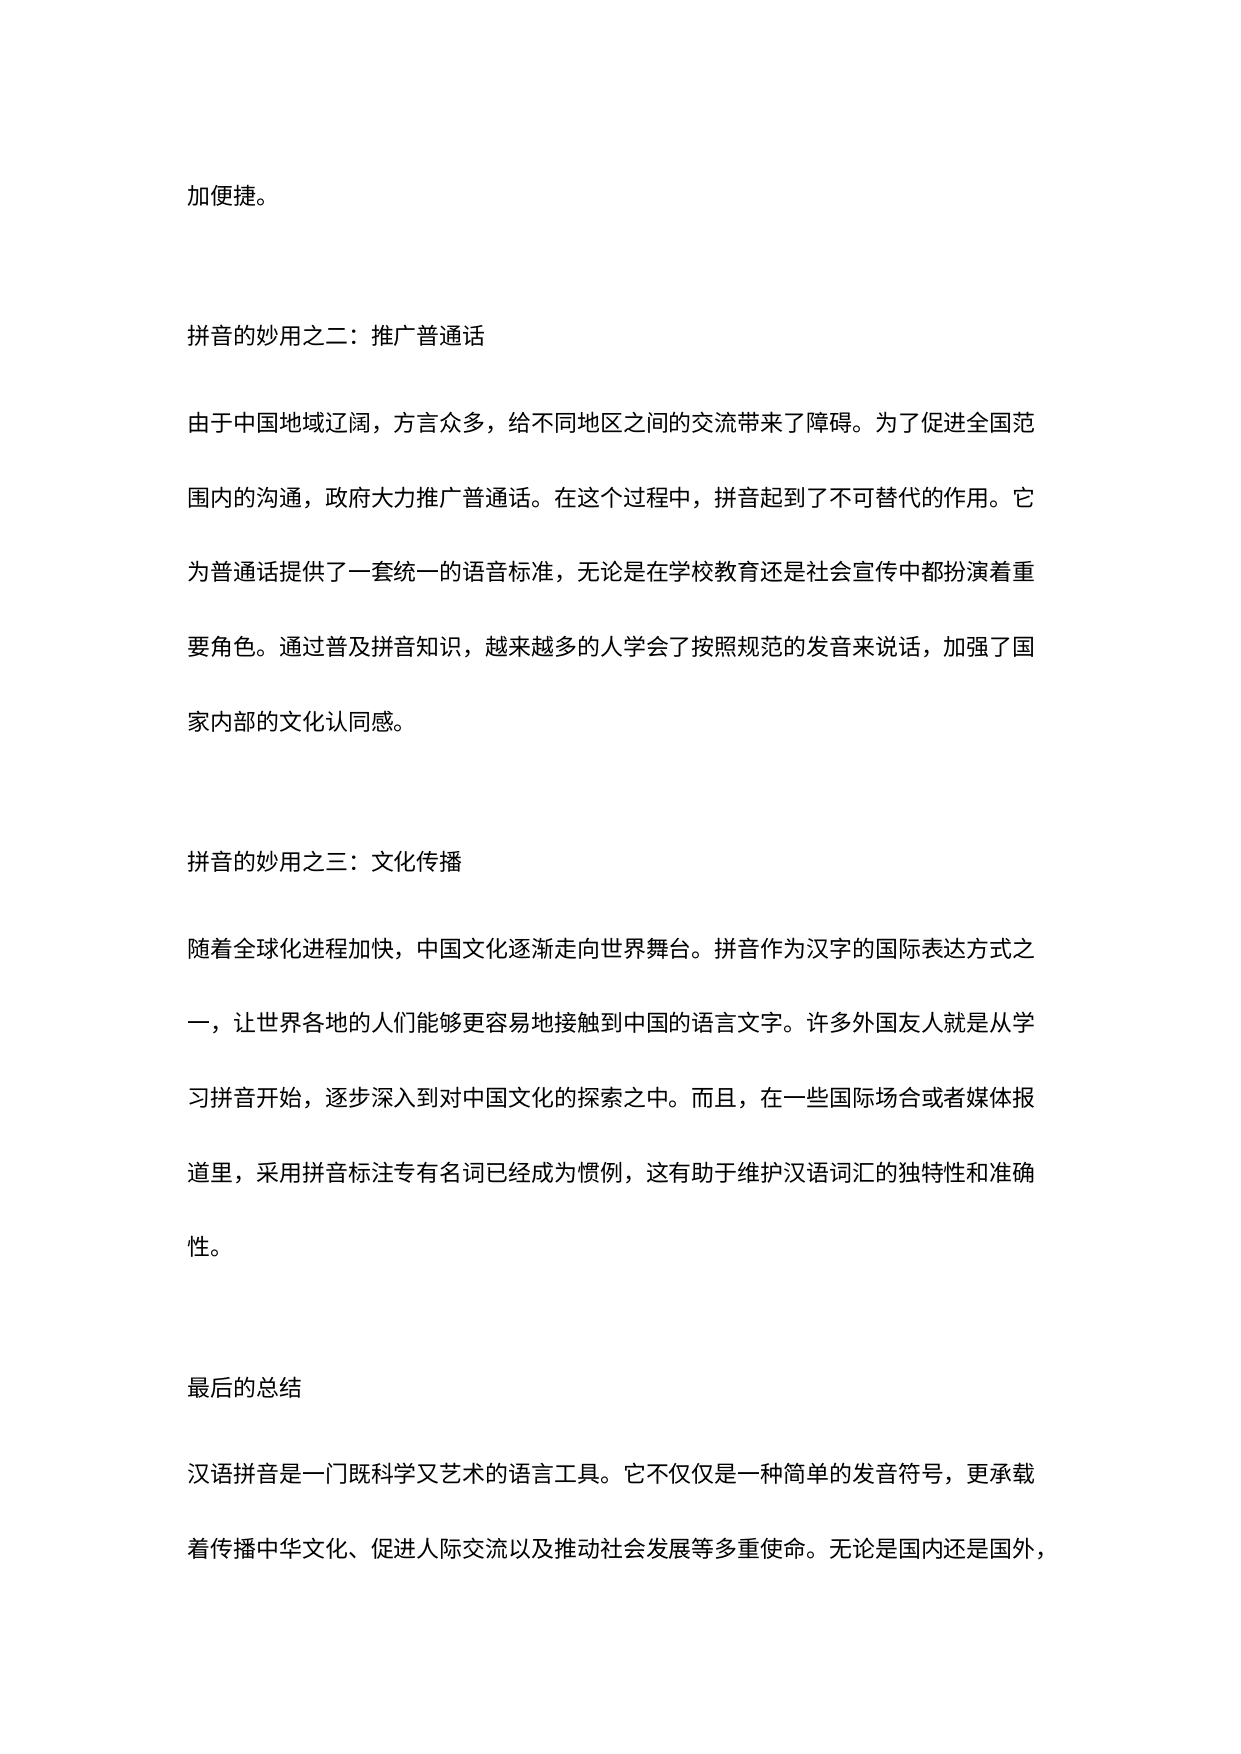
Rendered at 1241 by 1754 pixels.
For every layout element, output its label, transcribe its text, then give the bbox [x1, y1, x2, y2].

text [187, 1440, 1053, 1580]
text 拼音的妙用之二：推广普通话 [187, 302, 1053, 367]
text 拼音的妙用之三：文化传播 [187, 828, 1053, 893]
text 由于中国地域辽阔，方言众多，给不同地区之间的交流带来了障碍。为了促进全国范围内的沟通，政府大力推广普通话。在这个过程中，拼音起到了不可替代的作用。它为普通话提供了一套统一的语音标准，无论是在学校教育还是社会宣传中都扮演着重要角色。通过普及拼音知识，越来越多的人学会了按照规范的发音来说话，加强了国家内部的文化认同感。 [187, 389, 1053, 753]
text 最后的总结 [187, 1354, 1053, 1419]
text 随着全球化进程加快，中国文化逐渐走向世界舞台。拼音作为汉字的国际表达方式之一，让世界各地的人们能够更容易地接触到中国的语言文字。许多外国友人就是从学习拼音开始，逐步深入到对中国文化的探索之中。而且，在一些国际场合或者媒体报道里，采用拼音标注专有名词已经成为惯例，这有助于维护汉语词汇的独特性和准确性。 [187, 915, 1053, 1278]
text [187, 162, 1053, 227]
